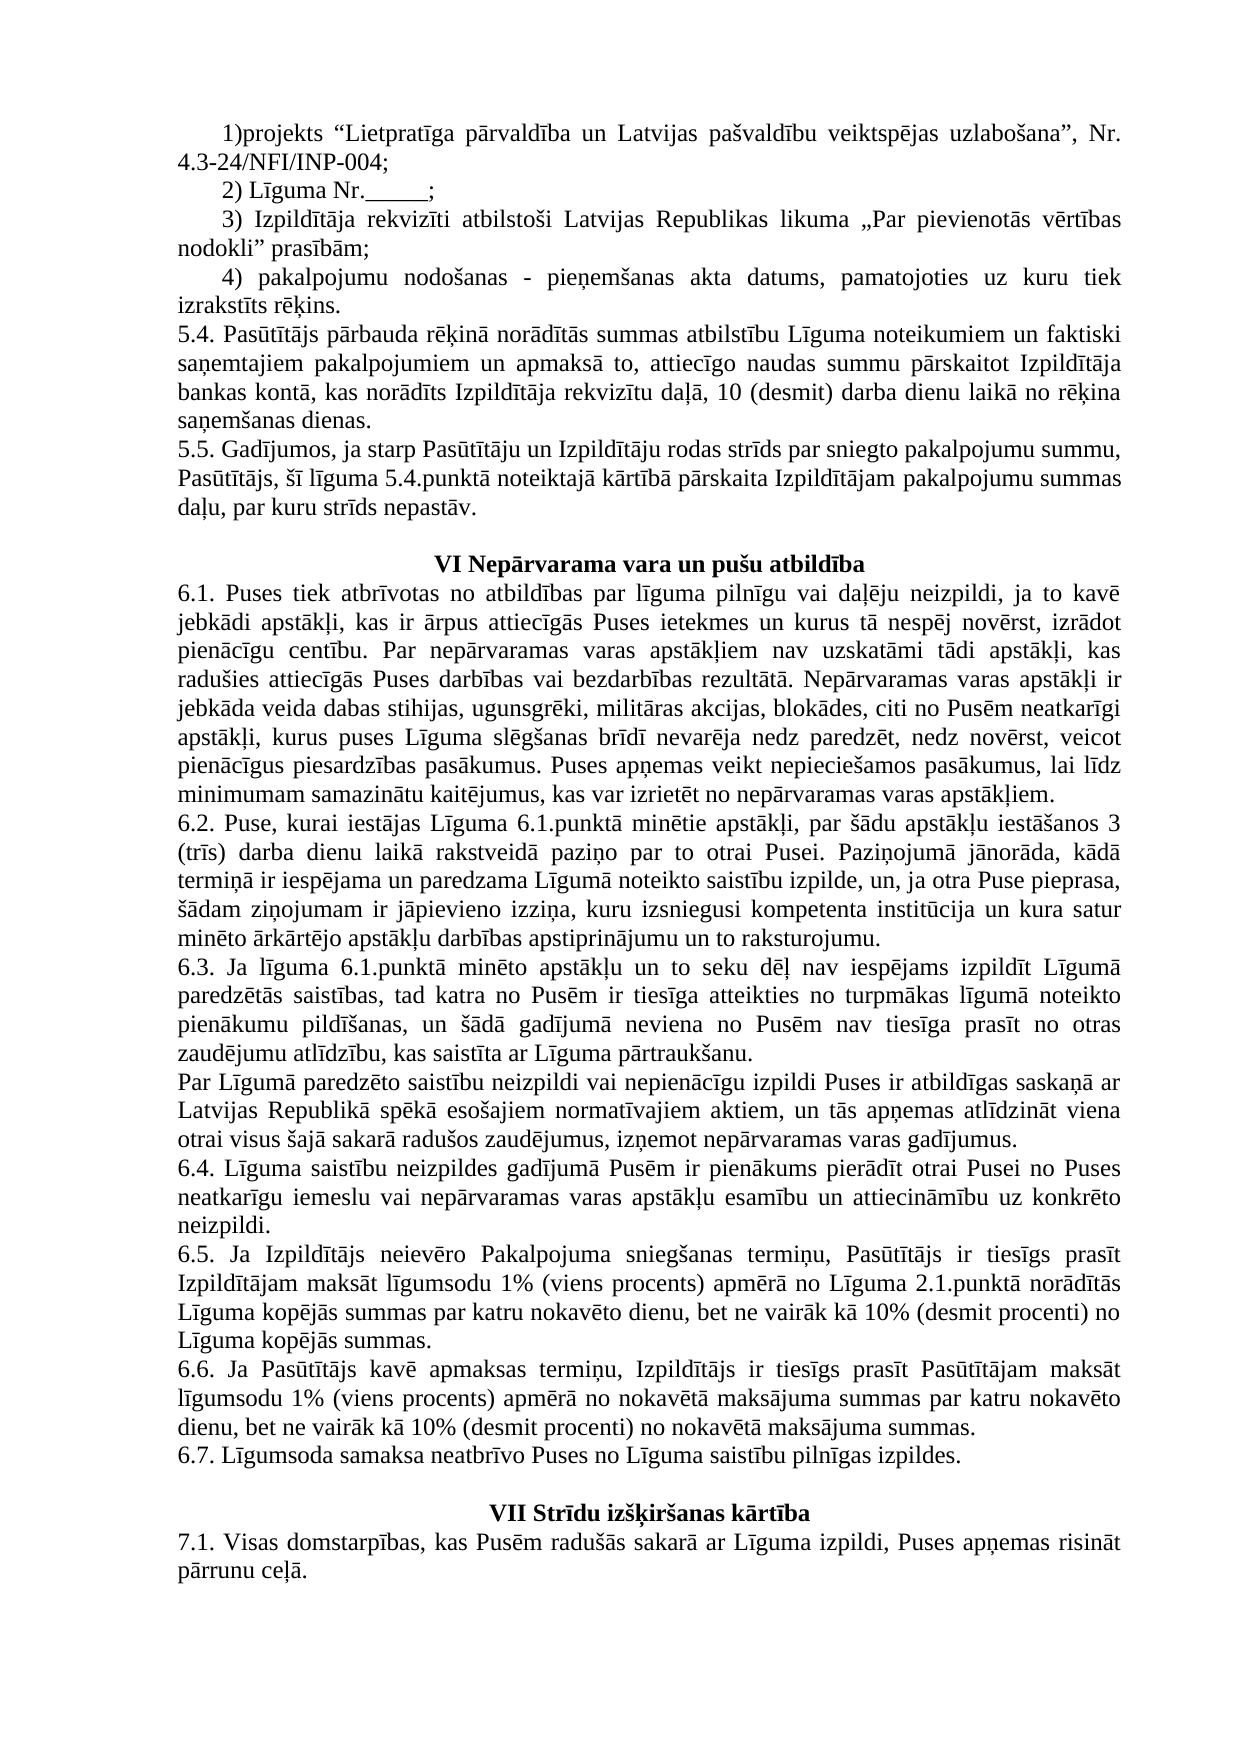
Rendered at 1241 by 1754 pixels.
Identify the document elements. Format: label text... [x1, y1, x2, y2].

text Par Līgumā paredzēto saistību neizpildi vai nepienācīgu izpildi Puses ir atbildīgas saskaņā ar Latvijas Republikā spēkā esošajiem normatīvajiem aktiem, un tās apņemas atlīdzināt viena otrai visus šajā sakarā radušos zaudējumus, izņemot nepārvaramas varas gadījumus. [177, 1067, 1122, 1153]
text VI Nepārvarama vara un pušu atbildība [177, 549, 1122, 578]
text 6.4. Līguma saistību neizpildes gadījumā Pusēm ir pienākums pierādīt otrai Pusei no Puses neatkarīgu iemeslu vai nepārvaramas varas apstākļu esamību un attiecināmību uz konkrēto neizpildi. [177, 1153, 1122, 1239]
text 6.2. Puse, kurai iestājas Līguma 6.1.punktā minētie apstākļi, par šādu apstākļu iestāšanos 3 (trīs) darba dienu laikā rakstveidā paziņo par to otrai Pusei. Paziņojumā jānorāda, kādā termiņā ir iespējama un paredzama Līgumā noteikto saistību izpilde, un, ja otra Puse pieprasa, šādam ziņojumam ir jāpievieno , kuru izsniegusi kompetenta institūcija un kura satur minēto ārkārtējo apstākļu darbības apstiprinājumu un to raksturojumu. [177, 808, 1122, 952]
text 6.6. Ja Pasūtītājs kavē apmaksas termiņu, Izpildītājs ir tiesīgs prasīt Pasūtītājam maksāt līgumsodu 1% (viens procents) apmērā no nokavētā maksājuma summas par katru nokavēto dienu, bet ne vairāk kā 10% (desmit procenti) no nokavētā maksājuma summas. [177, 1354, 1122, 1441]
text 6.7. Līgumsoda samaksa neatbrīvo Puses no Līguma saistību pilnīgas izpildes. [177, 1441, 1122, 1469]
text 5.5. Gadījumos, ja starp Pasūtītāju un Izpildītāju rodas strīds par sniegto pakalpojumu summu, Pasūtītājs, šī līguma 5.4.punktā noteiktajā kārtībā pārskaita Izpildītājam pakalpojumu summas daļu, par kuru strīds nepastāv. [177, 434, 1122, 521]
text 3) Izpildītāja rekvizīti atbilstoši Latvijas Republikas likuma „Par pievienotās vērtības nodokli” prasībām; [177, 204, 1122, 262]
text 6.5. Ja Izpildītājs neievēro Pakalpojuma sniegšanas termiņu, Pasūtītājs ir tiesīgs prasīt Izpildītājam maksāt līgumsodu 1% (viens procents) apmērā no Līguma 2.1.punktā norādītās Līguma kopējās summas par katru nokavēto dienu, bet ne vairāk kā 10% (desmit procenti) no Līguma kopējās summas. [177, 1239, 1122, 1354]
text 7.1. Visas domstarpības, kas Pusēm radušās sakarā ar Līguma izpildi, Puses apņemas risināt pārrunu ceļā. [177, 1527, 1122, 1584]
text 2) Līguma Nr._____; [177, 176, 1122, 204]
text 1)projekts “Lietpratīga pārvaldība un Latvijas pašvaldību veiktspējas uzlabošana”, Nr. 4.3-24/NFI/INP-004; [177, 118, 1122, 176]
text 4) pakalpojumu nodošanas - pieņemšanas akta datums, pamatojoties uz kuru tiek izrakstīts rēķins. [177, 262, 1122, 319]
text 6.1. Puses tiek atbrīvotas no atbildības par līguma pilnīgu vai daļēju neizpildi, ja to kavē jebkādi apstākļi, kas ir ārpus attiecīgās Puses ietekmes un kurus tā nespēj novērst, izrādot pienācīgu centību. Par nepārvaramas varas apstākļiem nav uzskatāmi tādi apstākļi, kas radušies attiecīgās Puses darbības vai bezdarbības rezultātā. Nepārvaramas varas apstākļi ir jebkāda veida dabas stihijas, ugunsgrēki, militāras akcijas, blokādes, citi no Pusēm neatkarīgi apstākļi, kurus puses Līguma slēgšanas brīdī nevarēja nedz paredzēt, nedz novērst, veicot pienācīgus piesardzības pasākumus. Puses apņemas veikt nepieciešamos pasākumus, lai līdz minimumam samazinātu kaitējumus, kas var izrietēt no nepārvaramas varas apstākļiem. [177, 578, 1122, 808]
text 5.4. Pasūtītājs pārbauda rēķinā norādītās summas atbilstību Līguma noteikumiem un faktiski saņemtajiem pakalpojumiem un apmaksā to, attiecīgo naudas summu pārskaitot Izpildītāja bankas kontā, kas norādīts Izpildītāja rekvizītu daļā, 10 (desmit) darba dienu laikā no rēķina saņemšanas dienas. [177, 319, 1122, 434]
text VII Strīdu izšķiršanas kārtība [177, 1498, 1122, 1527]
text 6.3. Ja līguma 6.1.punktā minēto apstākļu un to seku dēļ nav iespējams izpildīt Līgumā paredzētās saistības, tad katra no Pusēm ir tiesīga atteikties no turpmākas līgumā noteikto pienākumu pildīšanas, un šādā gadījumā neviena no Pusēm nav tiesīga prasīt no otras zaudējumu atlīdzību, kas saistīta ar Līguma pārtraukšanu. [177, 952, 1122, 1067]
